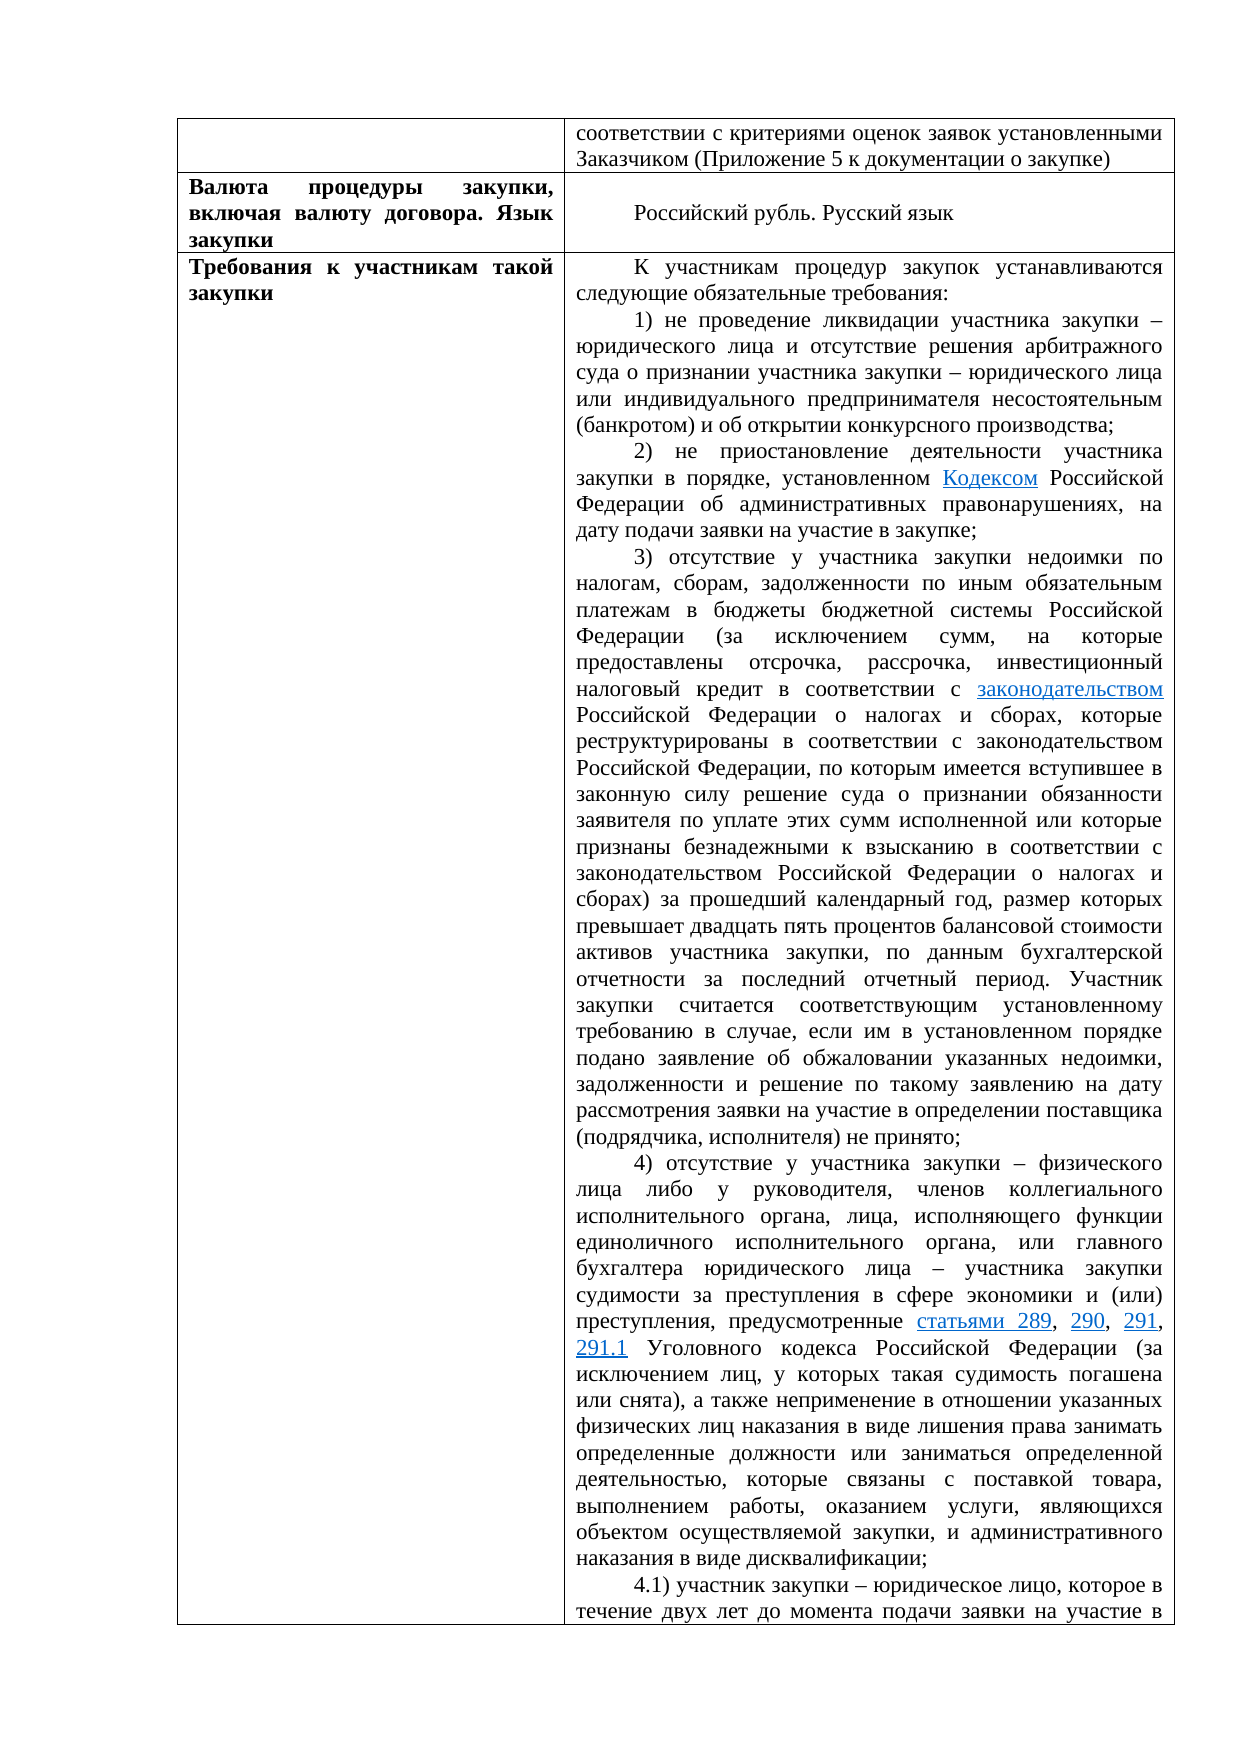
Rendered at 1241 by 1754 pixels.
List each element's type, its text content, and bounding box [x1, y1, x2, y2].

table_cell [565, 119, 1174, 172]
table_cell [178, 253, 564, 1623]
table_cell Российский рубль. Русский язык [565, 173, 1174, 252]
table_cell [565, 253, 1174, 1623]
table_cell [178, 119, 564, 172]
table_cell Валюта процедуры закупки, включая валюту договора. Язык закупки [178, 173, 564, 252]
